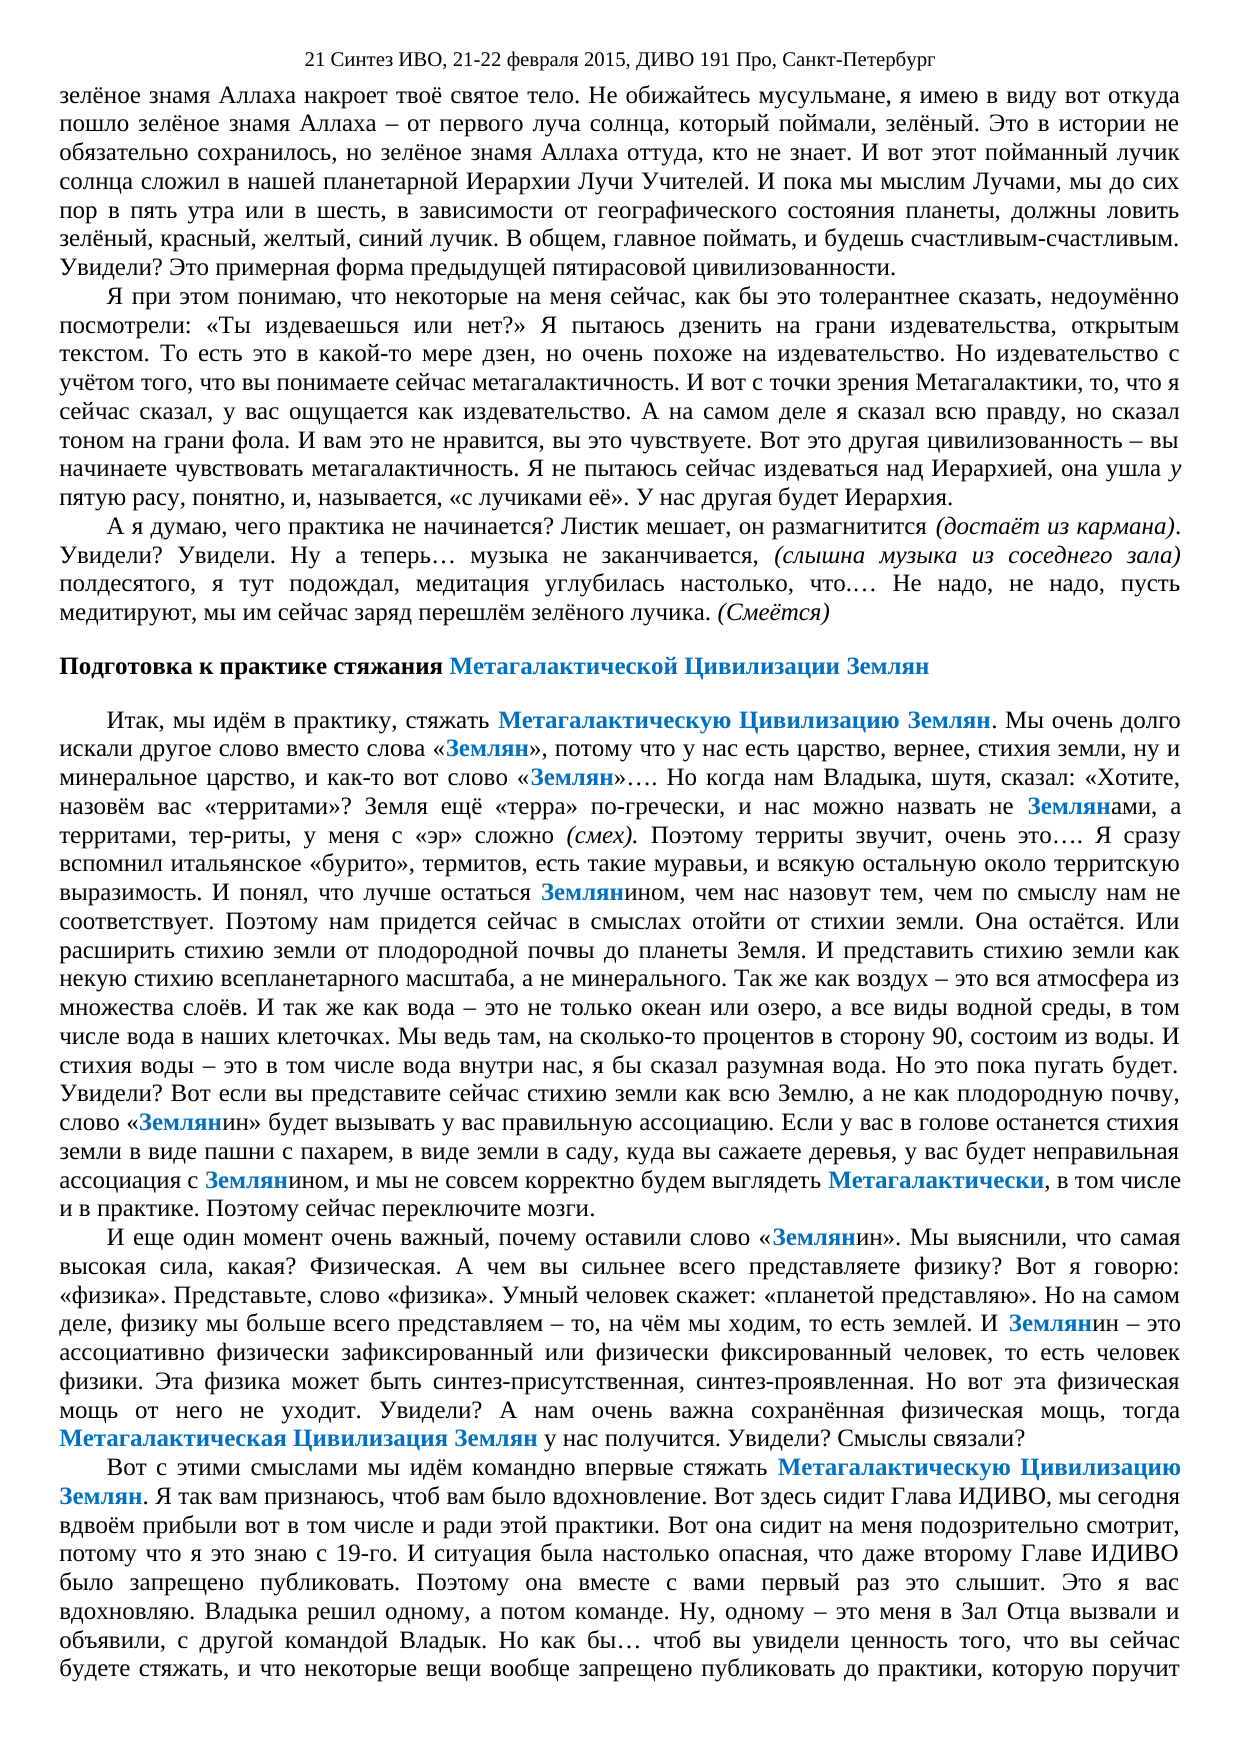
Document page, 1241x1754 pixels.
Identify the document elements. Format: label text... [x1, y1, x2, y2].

text И еще один момент очень важный, почему оставили слово «Землянин». Мы выяснили, что самая высокая сила, какая? Физическая. А чем вы сильнее всего представляете физику? Вот я говорю: «физика». Представьте, слово «физика». Умный человек скажет: «планетой представляю». Но на самом деле, физику мы больше всего представляем – то, на чём мы ходим, то есть землей. И Землянин – это ассоциативно физически зафиксированный или физически фиксированный человек, то есть человек физики. Эта физика может быть синтез-присутственная, синтез-проявленная. Но вот эта физическая мощь от него не уходит. Увидели? А нам очень важна сохранённая физическая мощь, тогда Метагалактическая Цивилизация Землян у нас получится. Увидели? Смыслы связали? [59, 1222, 1181, 1452]
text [59, 1452, 1181, 1682]
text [59, 80, 1181, 281]
text Итак, мы идём в практику, стяжать Метагалактическую Цивилизацию Землян. Мы очень долго искали другое слово вместо слова «Землян», потому что у нас есть царство, вернее, стихия земли, ну и минеральное царство, и как-то вот слово «Землян»…. Но когда нам Владыка, шутя, сказал: «Хотите, назовём вас «территами»? Земля ещё «терра» по-гречески, и нас можно назвать не Землянами, а территами, тер-риты, у меня с «эр» сложно (смех). Поэтому территы звучит, очень это…. Я сразу вспомнил итальянское «бурито», термитов, есть такие муравьи, и всякую остальную около территскую выразимость. И понял, что лучше остаться Землянином, чем нас назовут тем, чем по смыслу нам не соответствует. Поэтому нам придется сейчас в смыслах отойти от стихии земли. Она остаётся. Или расширить стихию земли от плодородной почвы до планеты Земля. И представить стихию земли как некую стихию всепланетарного масштаба, а не минерального. Так же как воздух – это вся атмосфера из множества слоёв. И так же как вода – это не только океан или озеро, а все виды водной среды, в том числе вода в наших клеточках. Мы ведь там, на сколько-то процентов в сторону 90, состоим из воды. И стихия воды – это в том числе вода внутри нас, я бы сказал разумная вода. Но это пока пугать будет. Увидели? Вот если вы представите сейчас стихию земли как всю Землю, а не как плодородную почву, слово «Землянин» будет вызывать у вас правильную ассоциацию. Если у вас в голове останется стихия земли в виде пашни с пахарем, в виде земли в саду, куда вы сажаете деревья, у вас будет неправильная ассоциация с Землянином, и мы не совсем корректно будем выглядеть Метагалактически, в том числе и в практике. Поэтому сейчас переключите мозги. [59, 705, 1181, 1222]
text Подготовка к практике стяжания Метагалактической Цивилизации Землян [59, 651, 1184, 680]
text Я при этом понимаю, что некоторые на меня сейчас, как бы это толерантнее сказать, недоумённо посмотрели: «Ты издеваешься или нет?» Я пытаюсь дзенить на грани издевательства, открытым текстом. То есть это в какой-то мере дзен, но очень похоже на издевательство. Но издевательство с учётом того, что вы понимаете сейчас метагалактичность. И вот с точки зрения Метагалактики, то, что я сейчас сказал, у вас ощущается как издевательство. А на самом деле я сказал всю правду, но сказал тоном на грани фола. И вам это не нравится, вы это чувствуете. Вот это другая цивилизованность – вы начинаете чувствовать метагалактичность. Я не пытаюсь сейчас издеваться над Иерархией, она ушла у пятую расу, понятно, и, называется, «с лучиками её». У нас другая будет Иерархия. [59, 281, 1181, 511]
text А я думаю, чего практика не начинается? Листик мешает, он размагнитится (достаёт из кармана). Увидели? Увидели. Ну а теперь… музыка не заканчивается, (слышна музыка из соседнего зала) полдесятого, я тут подождал, медитация углубилась настолько, что.… Не надо, не надо, пусть медитируют, мы им сейчас заряд перешлём зелёного лучика. (Смеётся) [59, 511, 1181, 626]
